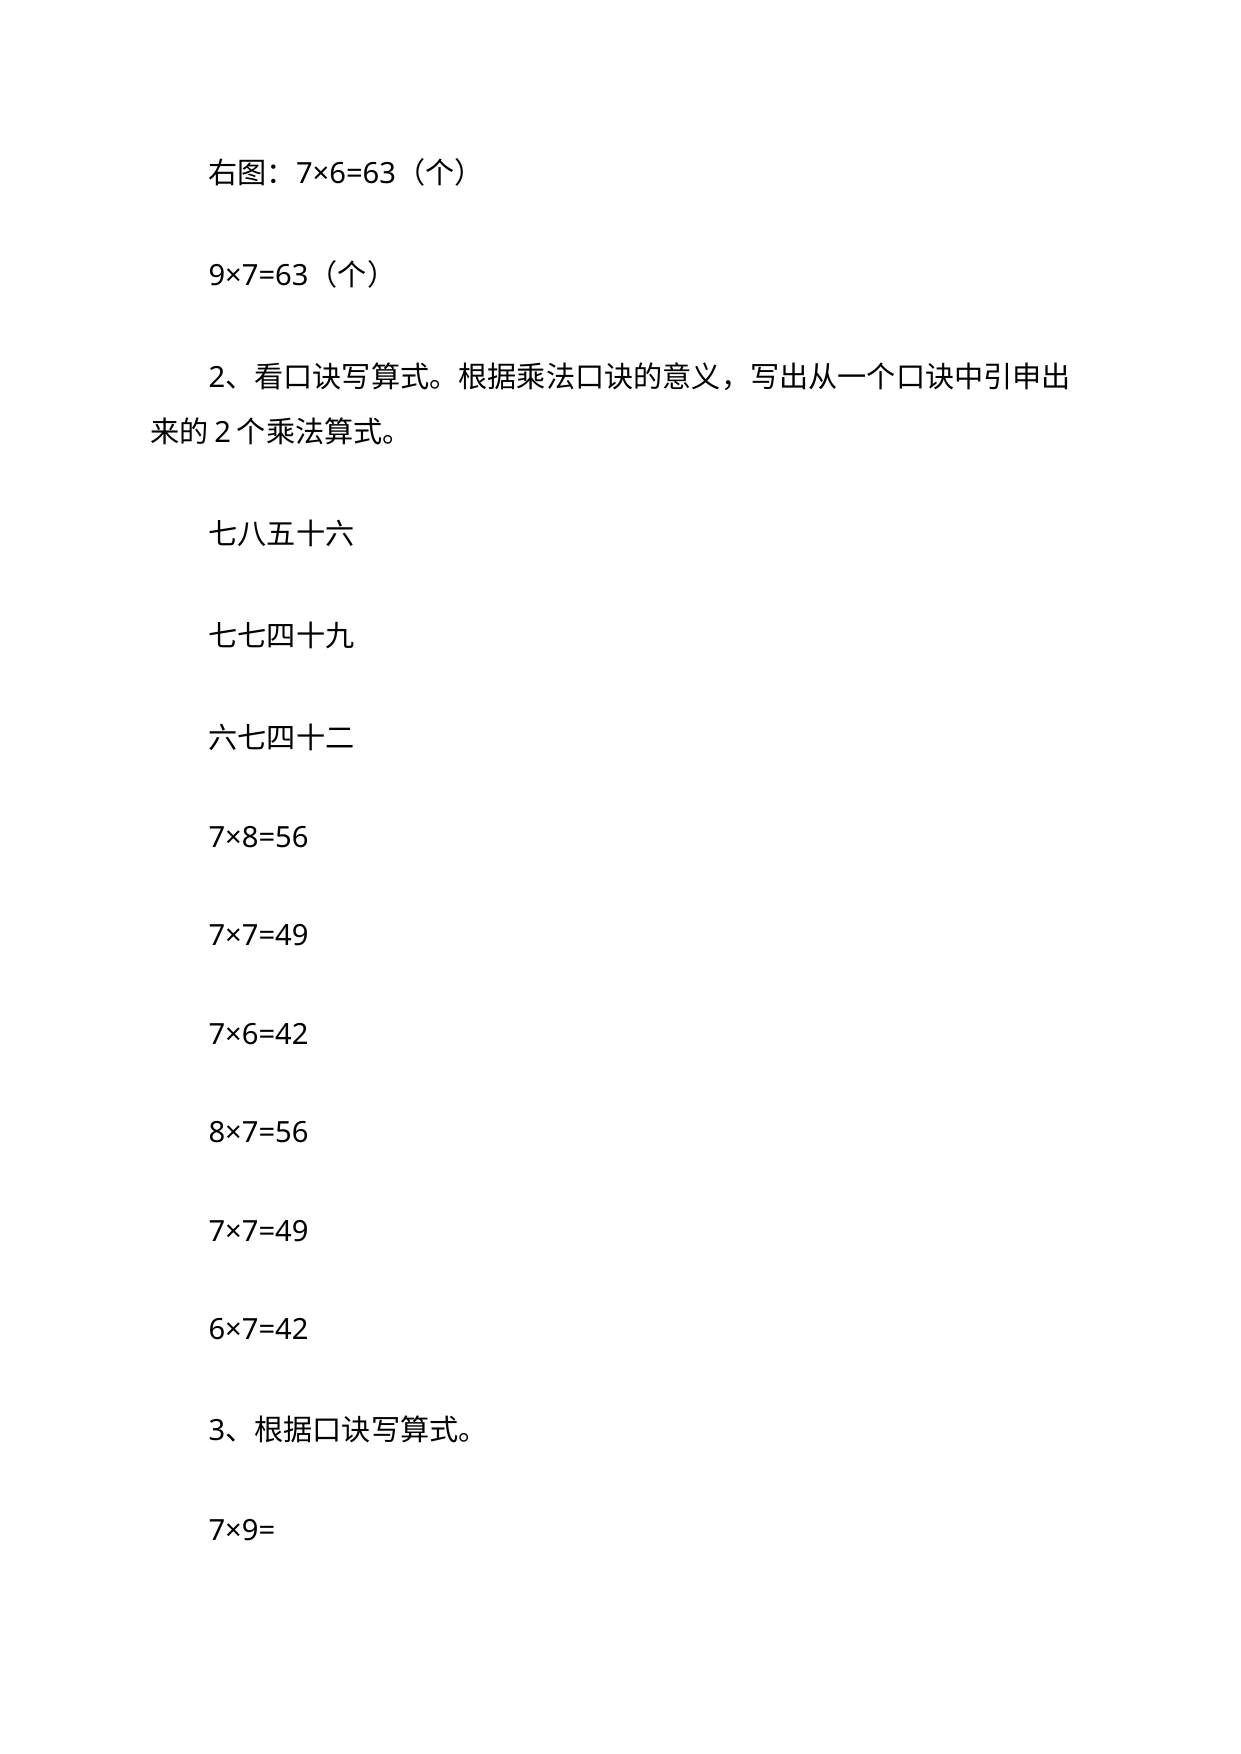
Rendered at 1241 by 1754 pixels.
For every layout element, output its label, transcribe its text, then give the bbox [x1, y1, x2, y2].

text 右图：7×6=63（个） [150, 150, 1090, 192]
text 7×7=49 [150, 915, 1090, 954]
text 8×7=56 [150, 1112, 1090, 1151]
text 2、看口诀写算式。根据乘法口诀的意义，写出从一个口诀中引申出来的2个乘法算式。 [150, 354, 1090, 451]
text 六七四十二 [150, 714, 1090, 757]
text 7×9= [150, 1509, 1090, 1548]
text 七八五十六 [150, 511, 1090, 553]
text 7×7=49 [150, 1210, 1090, 1250]
text 7×8=56 [150, 816, 1090, 856]
text 七七四十九 [150, 613, 1090, 655]
text 3、根据口诀写算式。 [150, 1407, 1090, 1449]
text 6×7=42 [150, 1308, 1090, 1348]
text 9×7=63（个） [150, 252, 1090, 294]
text 7×6=42 [150, 1013, 1090, 1053]
